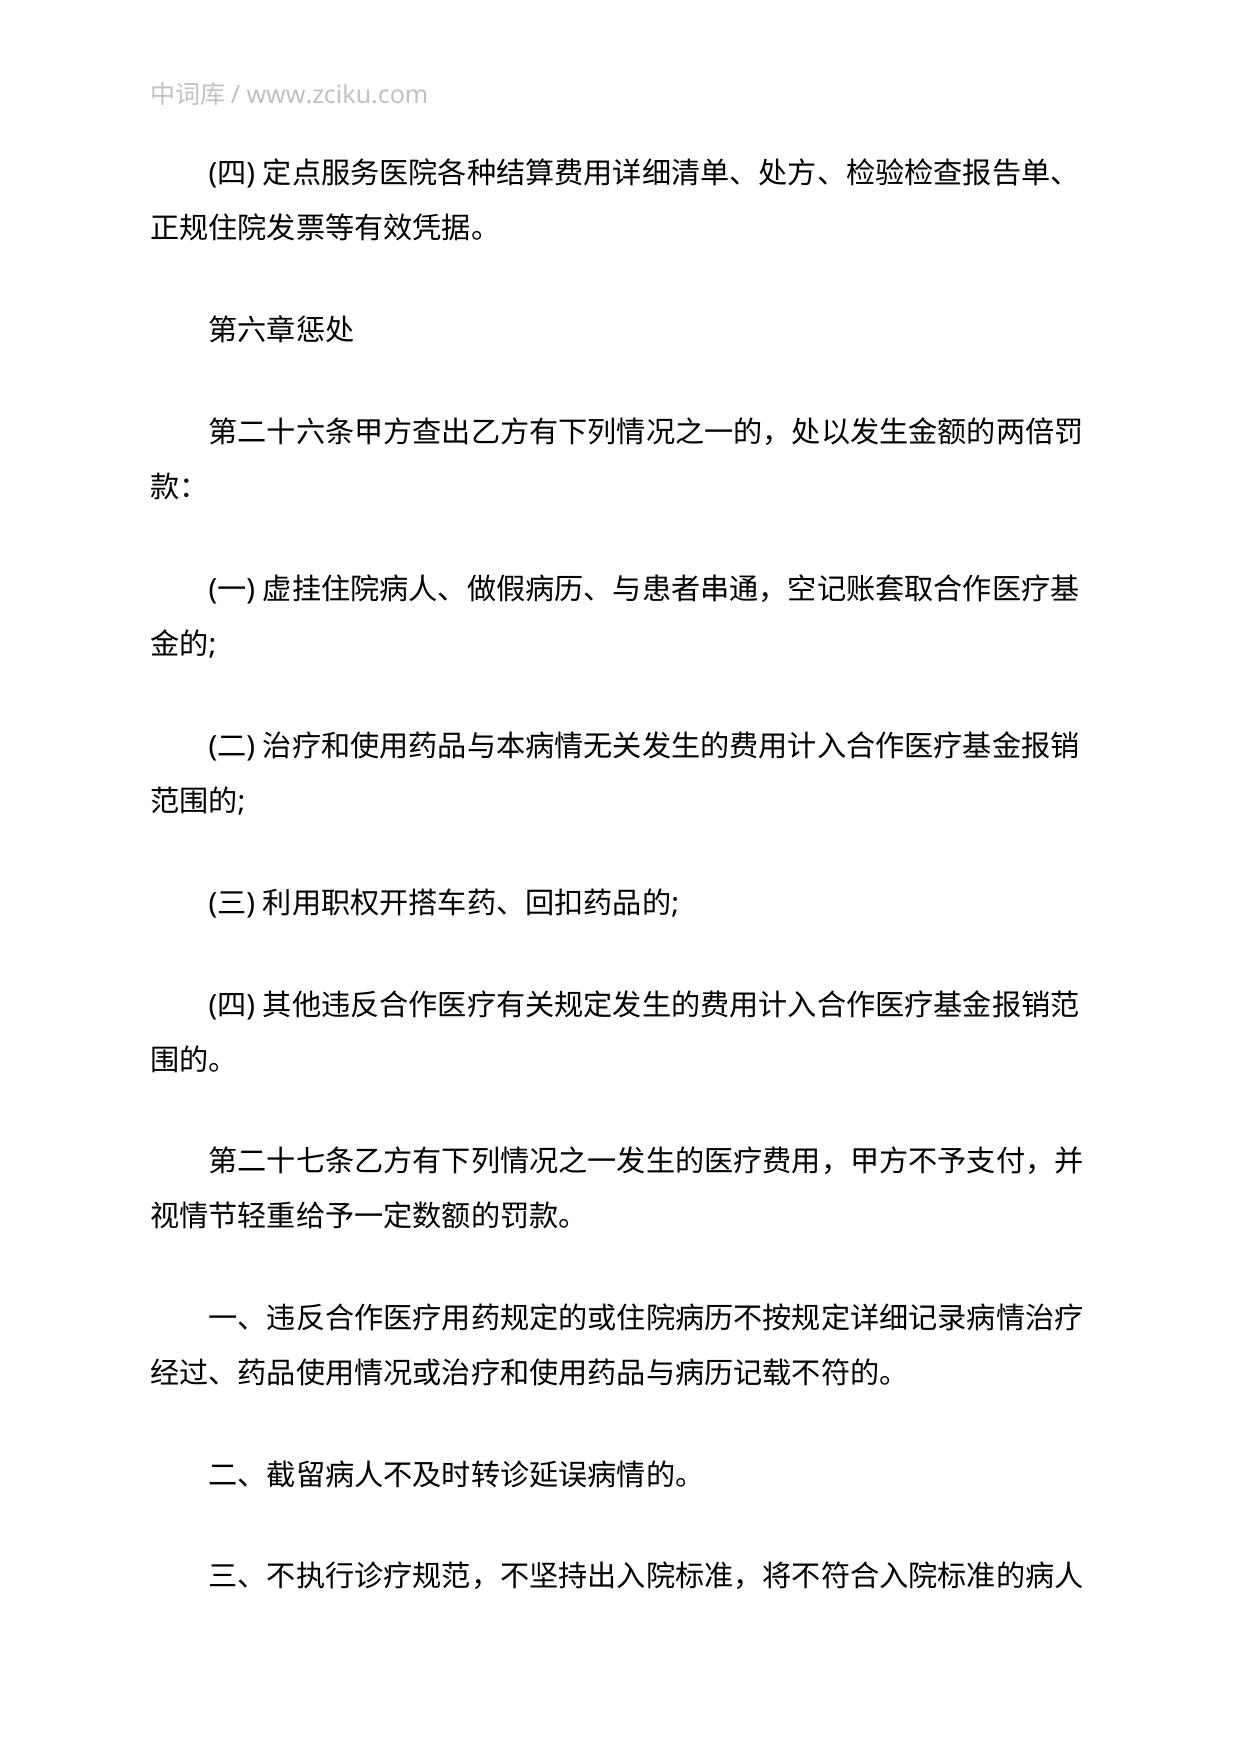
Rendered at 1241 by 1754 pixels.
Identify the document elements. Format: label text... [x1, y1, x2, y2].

text 一、违反合作医疗用药规定的或住院病历不按规定详细记录病情治疗经过、药品使用情况或治疗和使用药品与病历记载不符的。 [150, 1294, 1090, 1392]
text 二、截留病人不及时转诊延误病情的。 [150, 1451, 1090, 1493]
text 第二十七条乙方有下列情况之一发生的医疗费用，甲方不予支付，并视情节轻重给予一定数额的罚款。 [150, 1138, 1090, 1235]
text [150, 1553, 1090, 1595]
text (一) 虚挂住院病人、做假病历、与患者串通，空记账套取合作医疗基金的; [150, 565, 1090, 663]
text 第二十六条甲方查出乙方有下列情况之一的，处以发生金额的两倍罚款： [150, 408, 1090, 506]
text 第六章惩处 [150, 307, 1090, 349]
text (四) 其他违反合作医疗有关规定发生的费用计入合作医疗基金报销范围的。 [150, 981, 1090, 1078]
text (二) 治疗和使用药品与本病情无关发生的费用计入合作医疗基金报销范围的; [150, 722, 1090, 819]
text (四) 定点服务医院各种结算费用详细清单、处方、检验检查报告单、正规住院发票等有效凭据。 [150, 150, 1090, 247]
text (三) 利用职权开搭车药、回扣药品的; [150, 879, 1090, 922]
